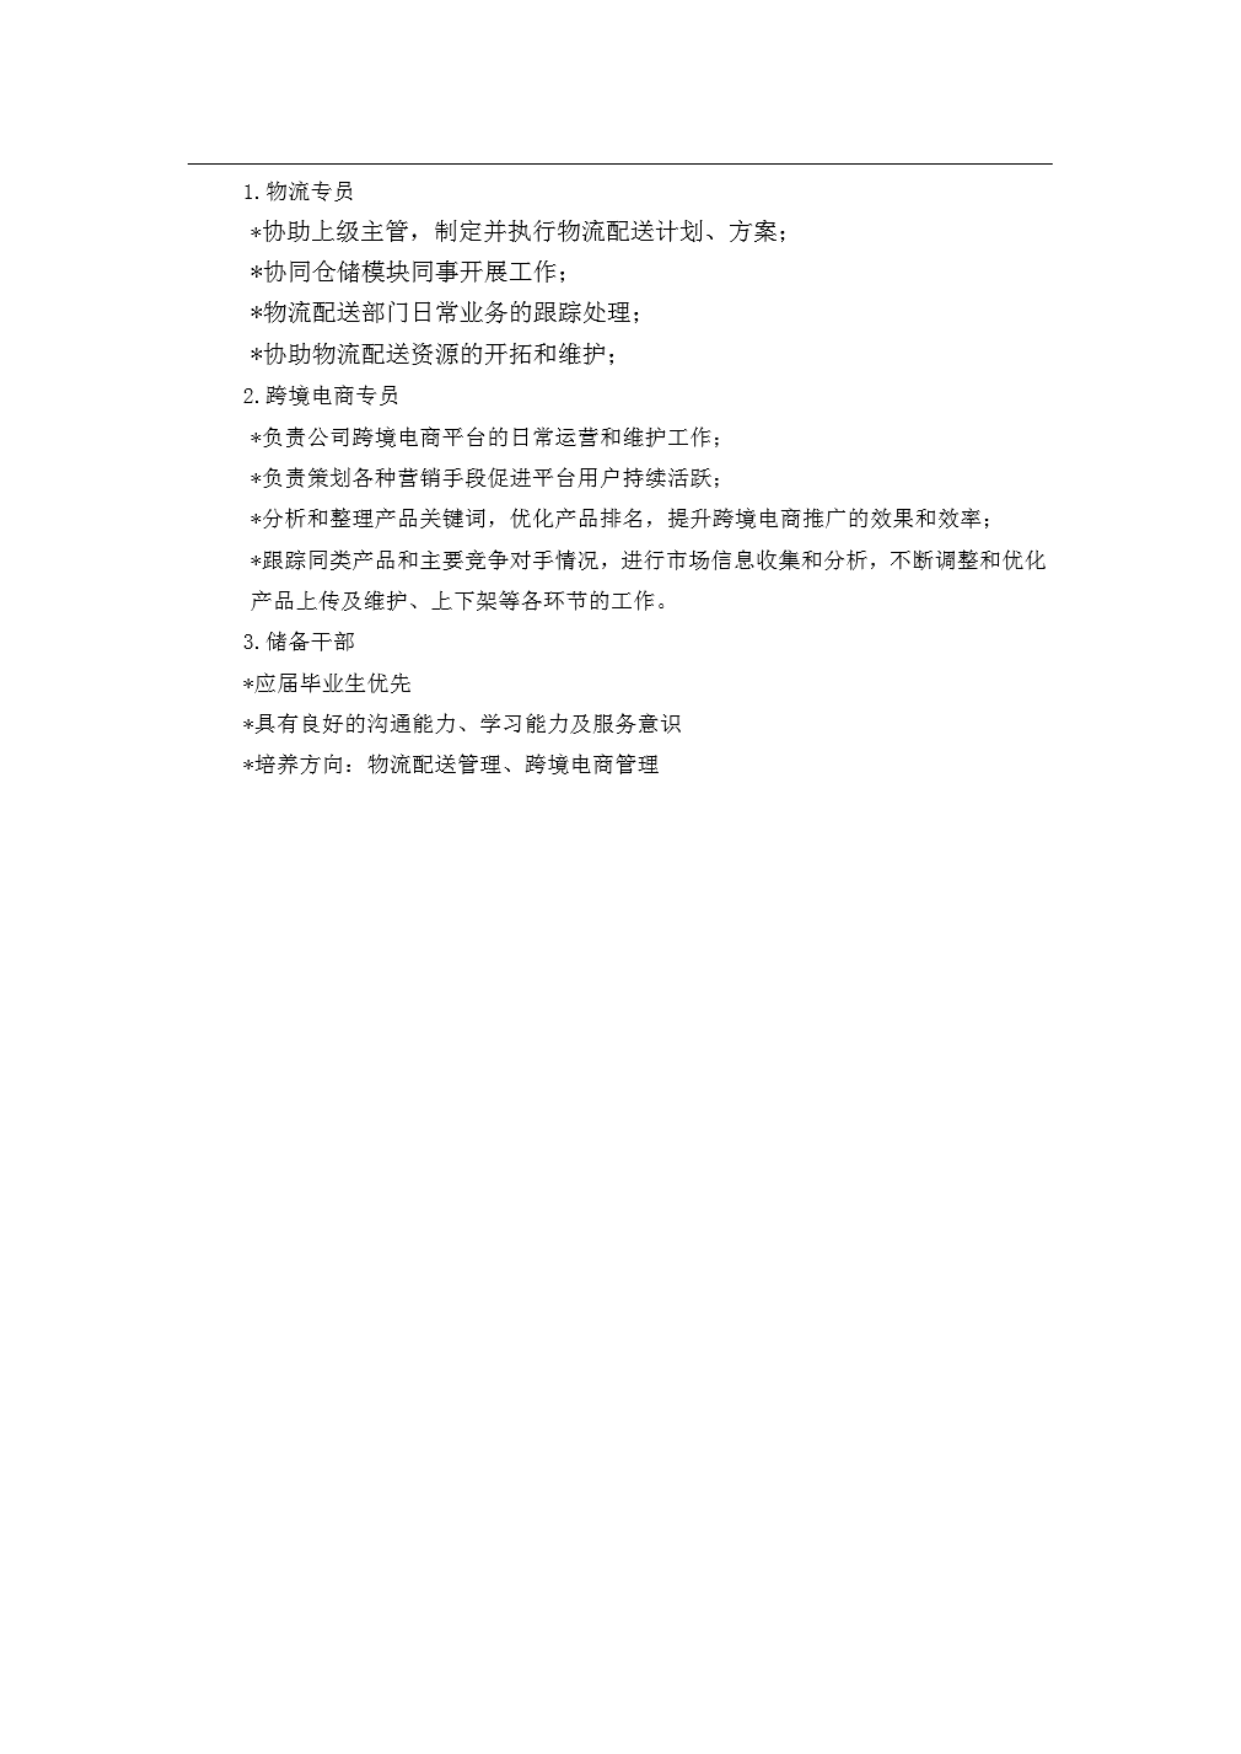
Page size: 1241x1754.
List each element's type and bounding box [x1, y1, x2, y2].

picture [187, 162, 1053, 820]
